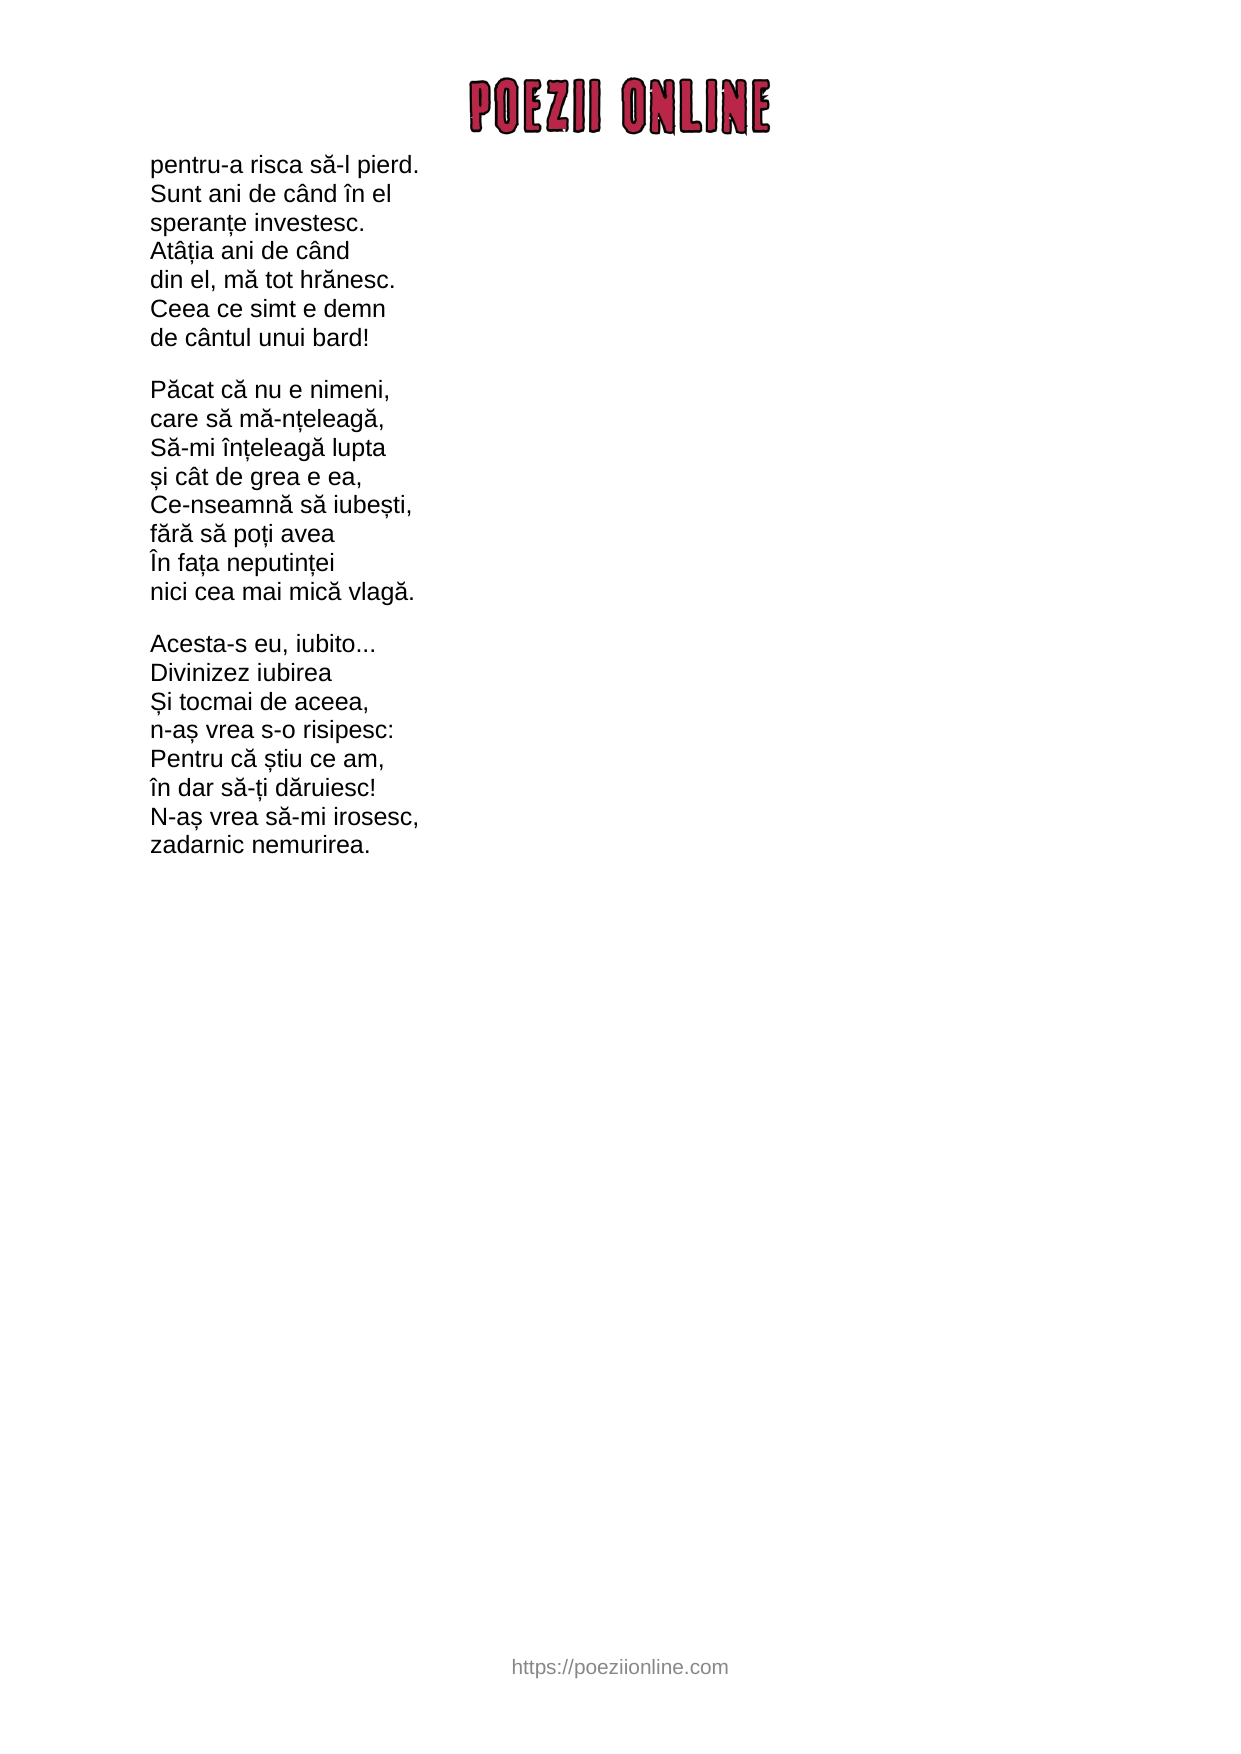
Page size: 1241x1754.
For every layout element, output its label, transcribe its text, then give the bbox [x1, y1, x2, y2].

text fără să poți avea [150, 519, 1090, 548]
text care să mă-nțeleagă, [150, 404, 1090, 433]
text Divinizez iubirea [150, 658, 1090, 687]
text Să-mi înțeleagă lupta [150, 433, 1090, 461]
text Și tocmai de aceea, [150, 687, 1090, 715]
text Acesta-s eu, iubito... [150, 629, 1090, 658]
picture [463, 74, 777, 138]
text Ce-nseamnă să iubești, [150, 490, 1090, 519]
text speranțe investesc. [150, 207, 1090, 236]
text în dar să-ți dăruiesc! [150, 773, 1090, 802]
text N-aș vrea să-mi irosesc, [150, 802, 1090, 830]
text pentru-a risca să-l pierd. [150, 150, 1090, 179]
text În fața neputinței [150, 548, 1090, 576]
text Atâția ani de când [150, 236, 1090, 265]
text nici cea mai mică vlagă. [150, 576, 1090, 605]
text Sunt ani de când în el [150, 179, 1090, 207]
text Păcat că nu e nimeni, [150, 375, 1090, 404]
text Ceea ce simt e demn [150, 294, 1090, 322]
text din el, mă tot hrănesc. [150, 265, 1090, 294]
text zadarnic nemurirea. [150, 830, 1090, 859]
text și cât de grea e ea, [150, 461, 1090, 490]
text n-aș vrea s-o risipesc: [150, 715, 1090, 744]
text Pentru că știu ce am, [150, 744, 1090, 773]
text de cântul unui bard! [150, 322, 1090, 351]
